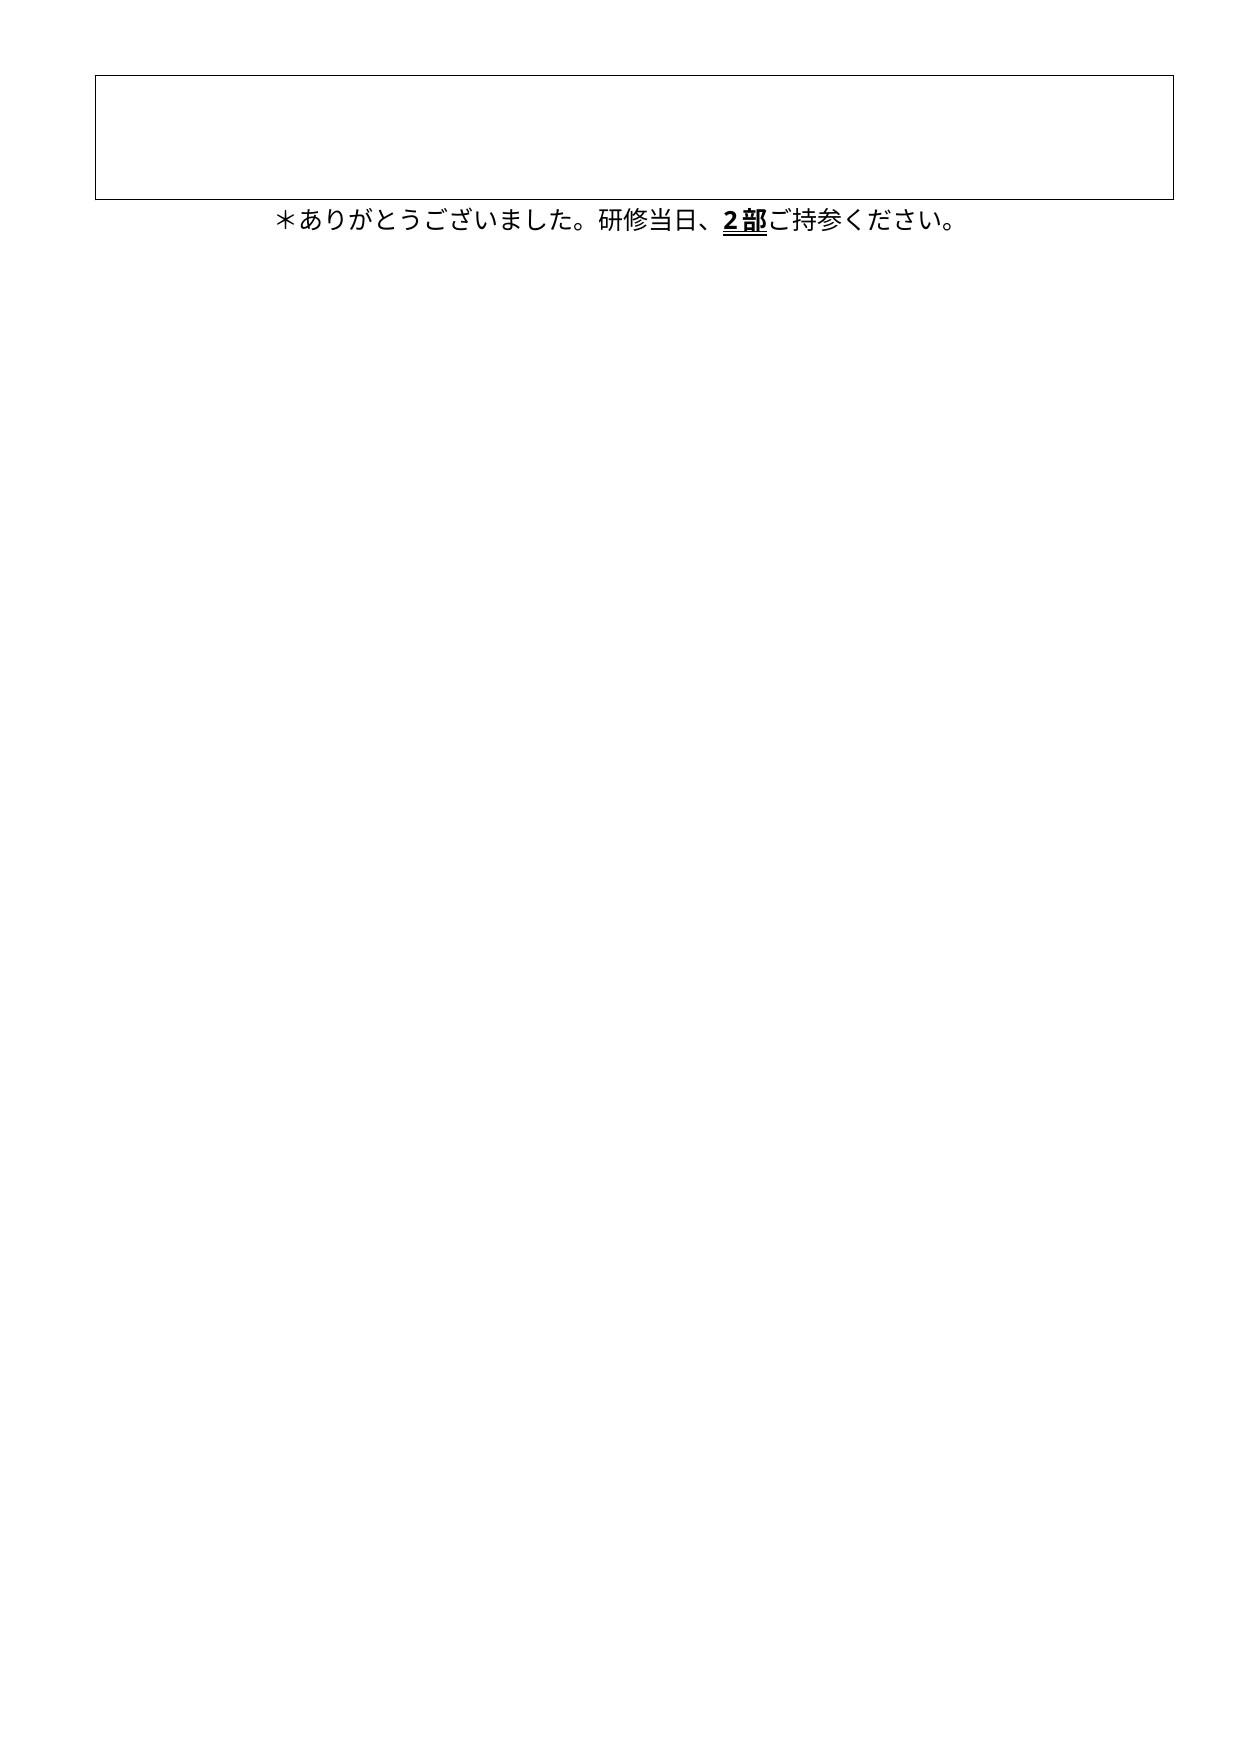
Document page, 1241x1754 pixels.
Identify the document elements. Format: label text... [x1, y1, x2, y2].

text ＊ありがとうございました。研修当日、2部ご持参ください。 [75, 200, 1165, 237]
